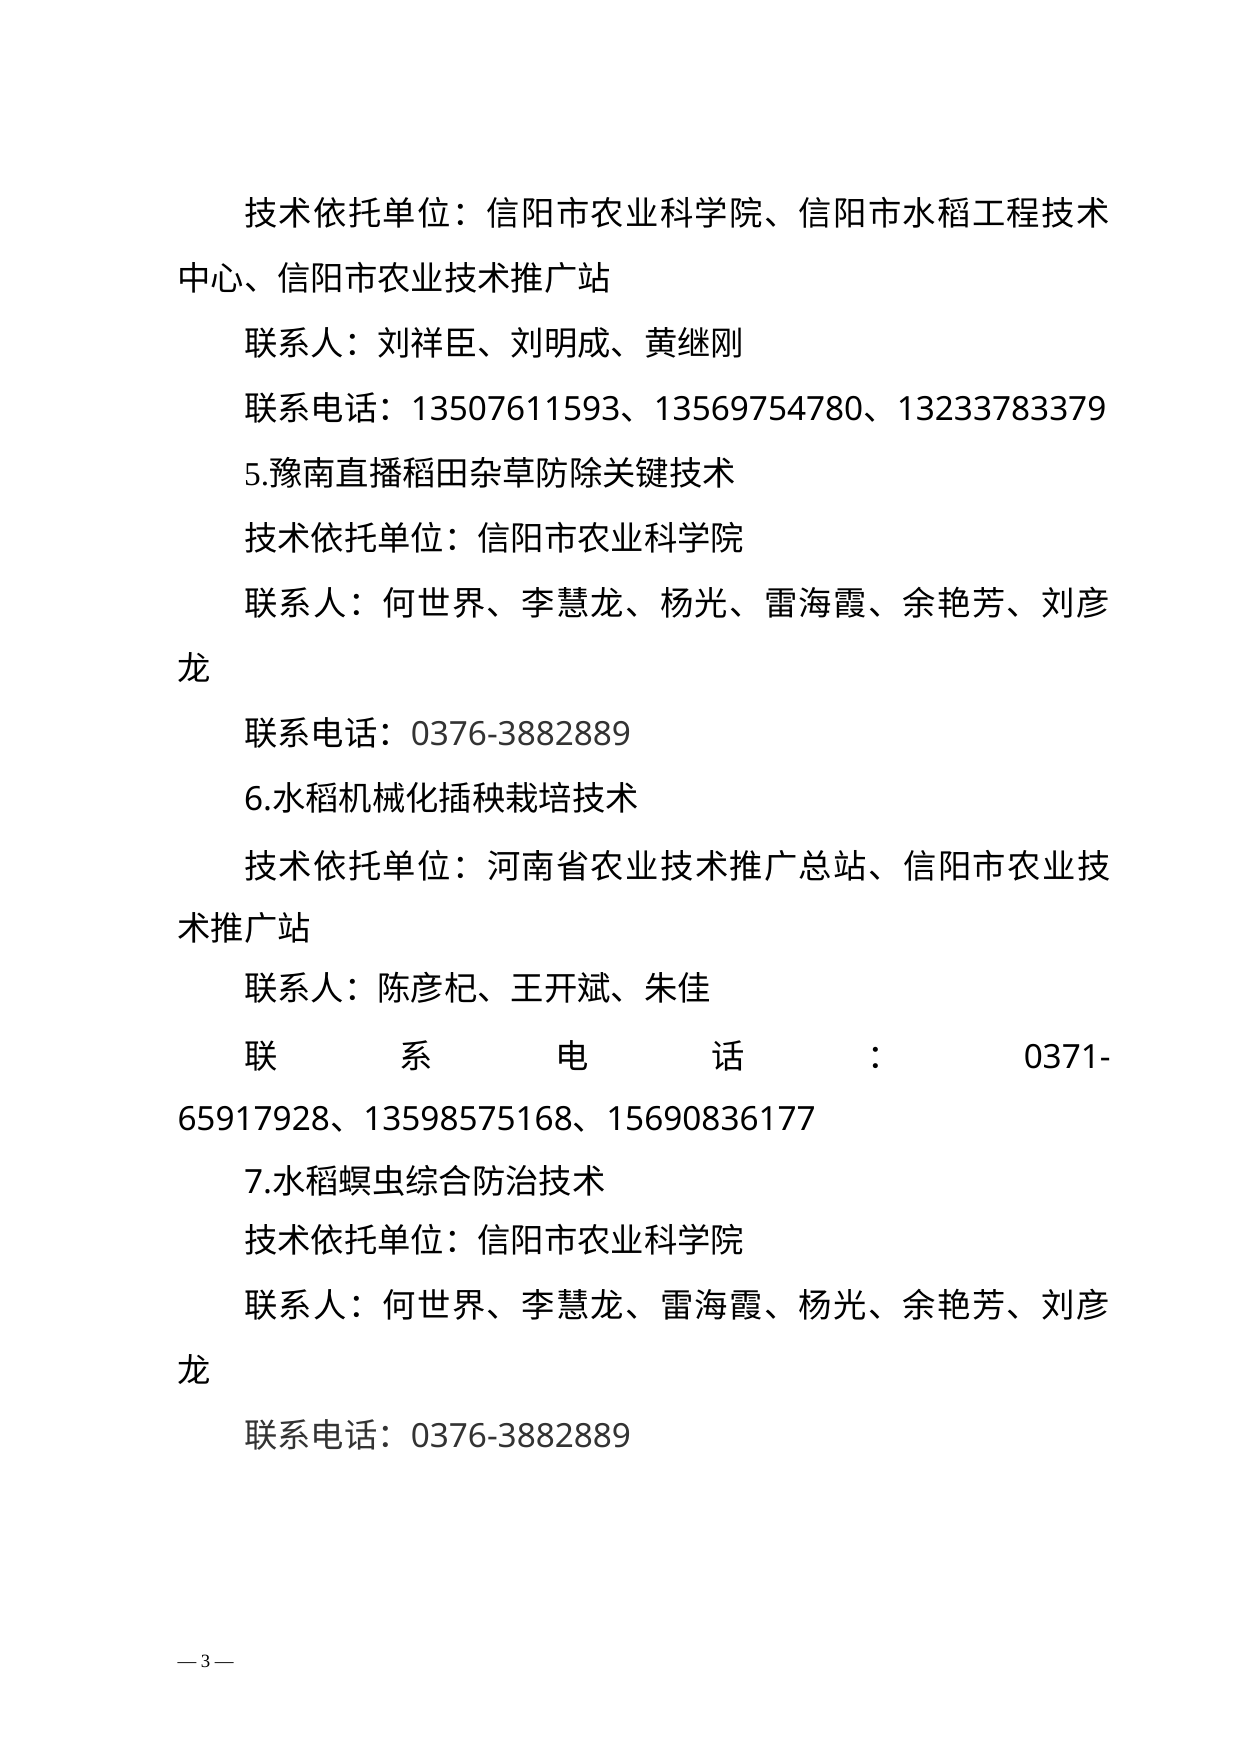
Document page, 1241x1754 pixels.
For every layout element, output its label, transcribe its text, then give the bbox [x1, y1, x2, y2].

subtitle 技术依托单位：信阳市农业科学院、信阳市水稻工程技术中心、信阳市农业技术推广站 [177, 178, 1110, 308]
text 联系人：何世界、李慧龙、杨光、雷海霞、余艳芳、刘彦龙 [177, 568, 1110, 698]
text 联系电话：0376-3882889 [177, 698, 1110, 763]
text 联系人：何世界、李慧龙、雷海霞、杨光、余艳芳、刘彦龙 [177, 1271, 1110, 1401]
list 技术依托单位：信阳市农业科学院 [177, 1206, 1110, 1271]
text 联系电话：0376-3882889 [177, 1401, 1110, 1466]
list 技术依托单位：信阳市农业科学院 [177, 503, 1110, 568]
text 联系电话：0371-65917928、13598575168、15690836177 [177, 1018, 1110, 1143]
text 联系人：陈彦杞、王开斌、朱佳 [177, 953, 1110, 1018]
text 7.水稻螟虫综合防治技术 [177, 1143, 1110, 1206]
text 联系电话：13507611593、13569754780、13233783379 [177, 373, 1110, 438]
text 6.水稻机械化插秧栽培技术 [177, 763, 1110, 828]
list 5.豫南直播稻田杂草防除关键技术 [177, 438, 1110, 503]
list 技术依托单位：河南省农业技术推广总站、信阳市农业技术推广站 [177, 828, 1110, 953]
text 联系人：刘祥臣、刘明成、黄继刚 [177, 308, 1110, 373]
